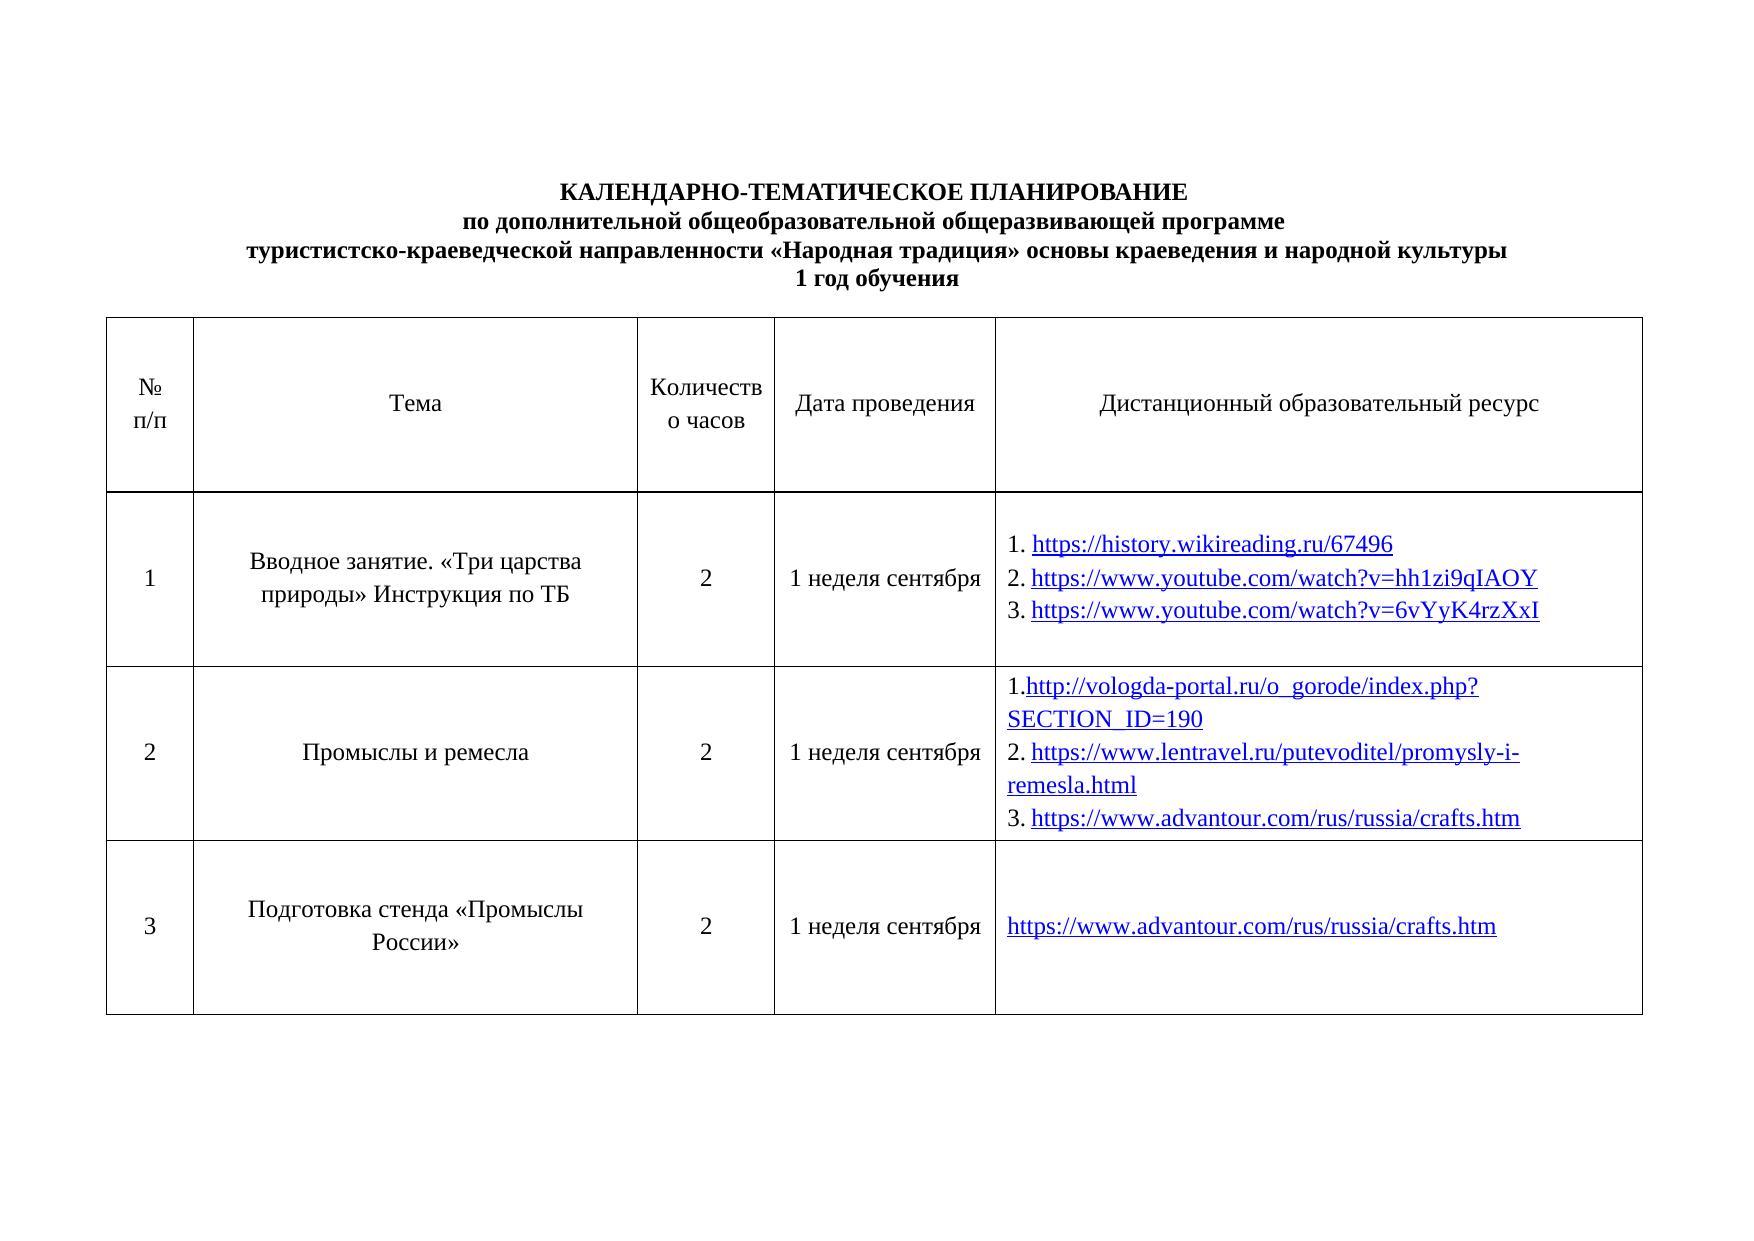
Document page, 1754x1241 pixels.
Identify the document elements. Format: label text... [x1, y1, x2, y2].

table_cell 2 [638, 667, 774, 840]
table_header Дистанционный образовательный ресурс [996, 318, 1642, 491]
table_cell Вводное занятие. «Три царства природы» Инструкция по ТБ [194, 493, 637, 666]
table_header Количество часов [638, 318, 774, 491]
table_cell 2 [638, 493, 774, 666]
table_cell 1 неделя сентября [775, 493, 995, 666]
table_cell 1 неделя сентября [775, 841, 995, 1014]
table_cell 2 [107, 667, 193, 840]
table_cell Промыслы и ремесла [194, 667, 637, 840]
table_header № п/п [107, 318, 193, 491]
table_cell 3 [107, 841, 193, 1014]
table_cell 1.http://vologda-portal.ru/o_gorode/index.php?SECTION_ID=190 2. https://www.lentravel.ru/putevoditel/promysly-i-remesla.html 3. https://www.advantour.com/rus/russia/crafts.htm [996, 667, 1642, 840]
table_cell https://www.advantour.com/rus/russia/crafts.htm [996, 841, 1642, 1014]
table_cell Подготовка стенда «Промыслы России» [194, 841, 637, 1014]
table_cell 1 [107, 493, 193, 666]
table_header Тема [194, 318, 637, 491]
subtitle КАЛЕНДАРНО-ТЕМАТИЧЕСКОЕ ПЛАНИРОВАНИЕ по дополнительной общеобразовательной общеразвивающей программе туристистско-краеведческой направленности «Народная традиция» основы краеведения и народной культуры 1 год обучения [118, 177, 1636, 292]
table_header Дата проведения [775, 318, 995, 491]
table_cell 1 неделя сентября [775, 667, 995, 840]
table_cell 2 [638, 841, 774, 1014]
table_cell 1. https://history.wikireading.ru/67496 2. https://www.youtube.com/watch?v=hh1zi9qIAOY 3. https://www.youtube.com/watch?v=6vYyK4rzXxI [996, 493, 1642, 666]
